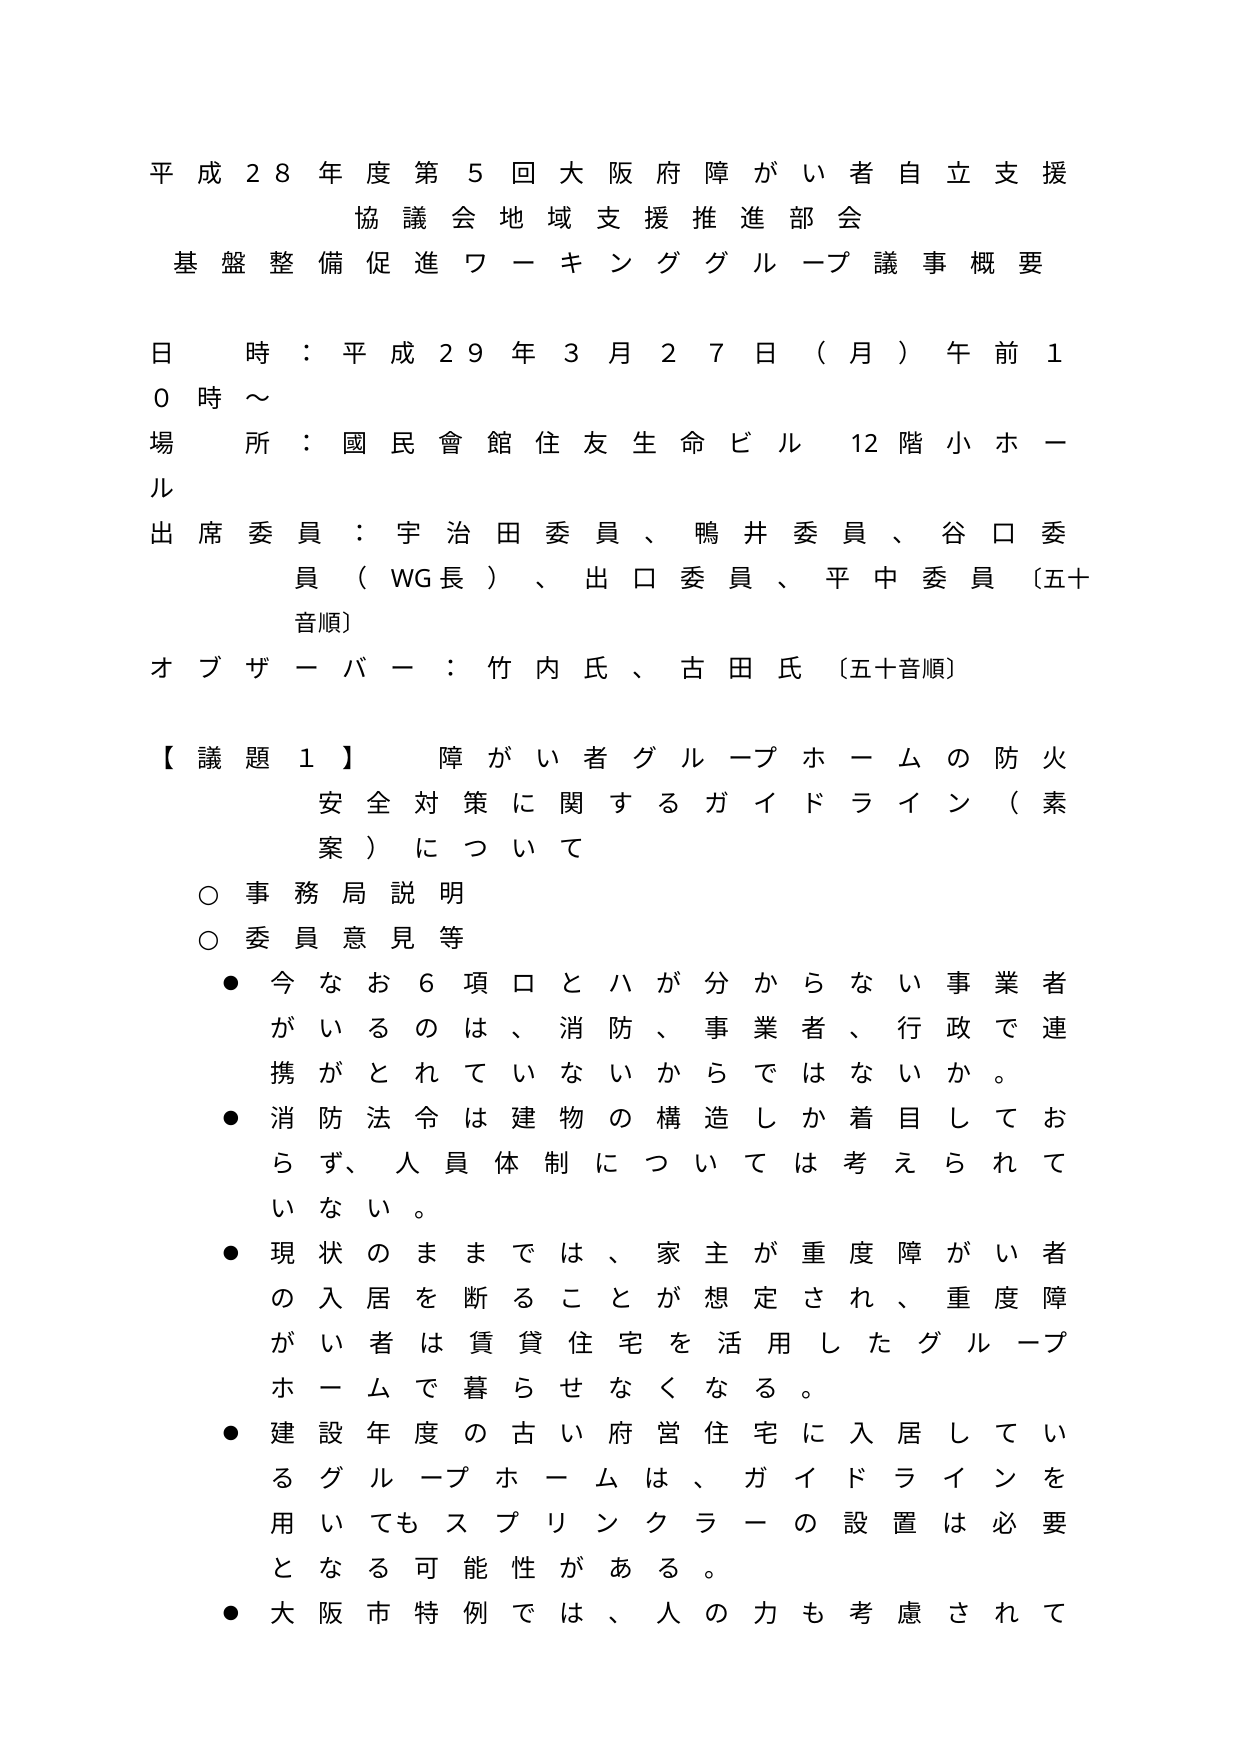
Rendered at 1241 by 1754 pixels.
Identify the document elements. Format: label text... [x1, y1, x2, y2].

list 事務局説明 [174, 869, 1091, 914]
list 現状のままでは、家主が重度障がい者の入居を断ることが想定され、重度障がい者は賃貸住宅を活用したグループホームで暮らせなくなる。 [208, 1229, 1091, 1409]
text 基盤整備促進ワーキンググループ議事概要 [149, 239, 1091, 284]
list 委員意見等 [174, 914, 1091, 959]
list 今なお６項ロとハが分からない事業者がいるのは、消防、事業者、行政で連携がとれていないからではないか。 [208, 959, 1091, 1094]
text オブザーバー：竹内氏、古田氏〔五十音順〕 [149, 644, 1091, 689]
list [208, 1589, 1091, 1634]
text 場 所：國民會館住友生命ビル 12階小ホール [149, 419, 1091, 509]
text 出席委員：宇治田委員、鴨井委員、谷口委員（WG長）、出口委員、平中委員〔五十音順〕 [149, 509, 1091, 644]
list 消防法令は建物の構造しか着目しておらず、人員体制については考えられていない。 [208, 1094, 1091, 1229]
text 日 時：平成2９年３月２７日（月）午前１０時～ [149, 329, 1091, 419]
text 【議題１】 障がい者グループホームの防火安全対策に関するガイドライン（素案）について [149, 734, 1091, 869]
text 平成2８年度第５回大阪府障がい者自立支援協議会地域支援推進部会 [149, 149, 1091, 239]
list 建設年度の古い府営住宅に入居しているグループホームは、ガイドラインを用いてもスプリンクラーの設置は必要となる可能性がある。 [208, 1409, 1091, 1589]
